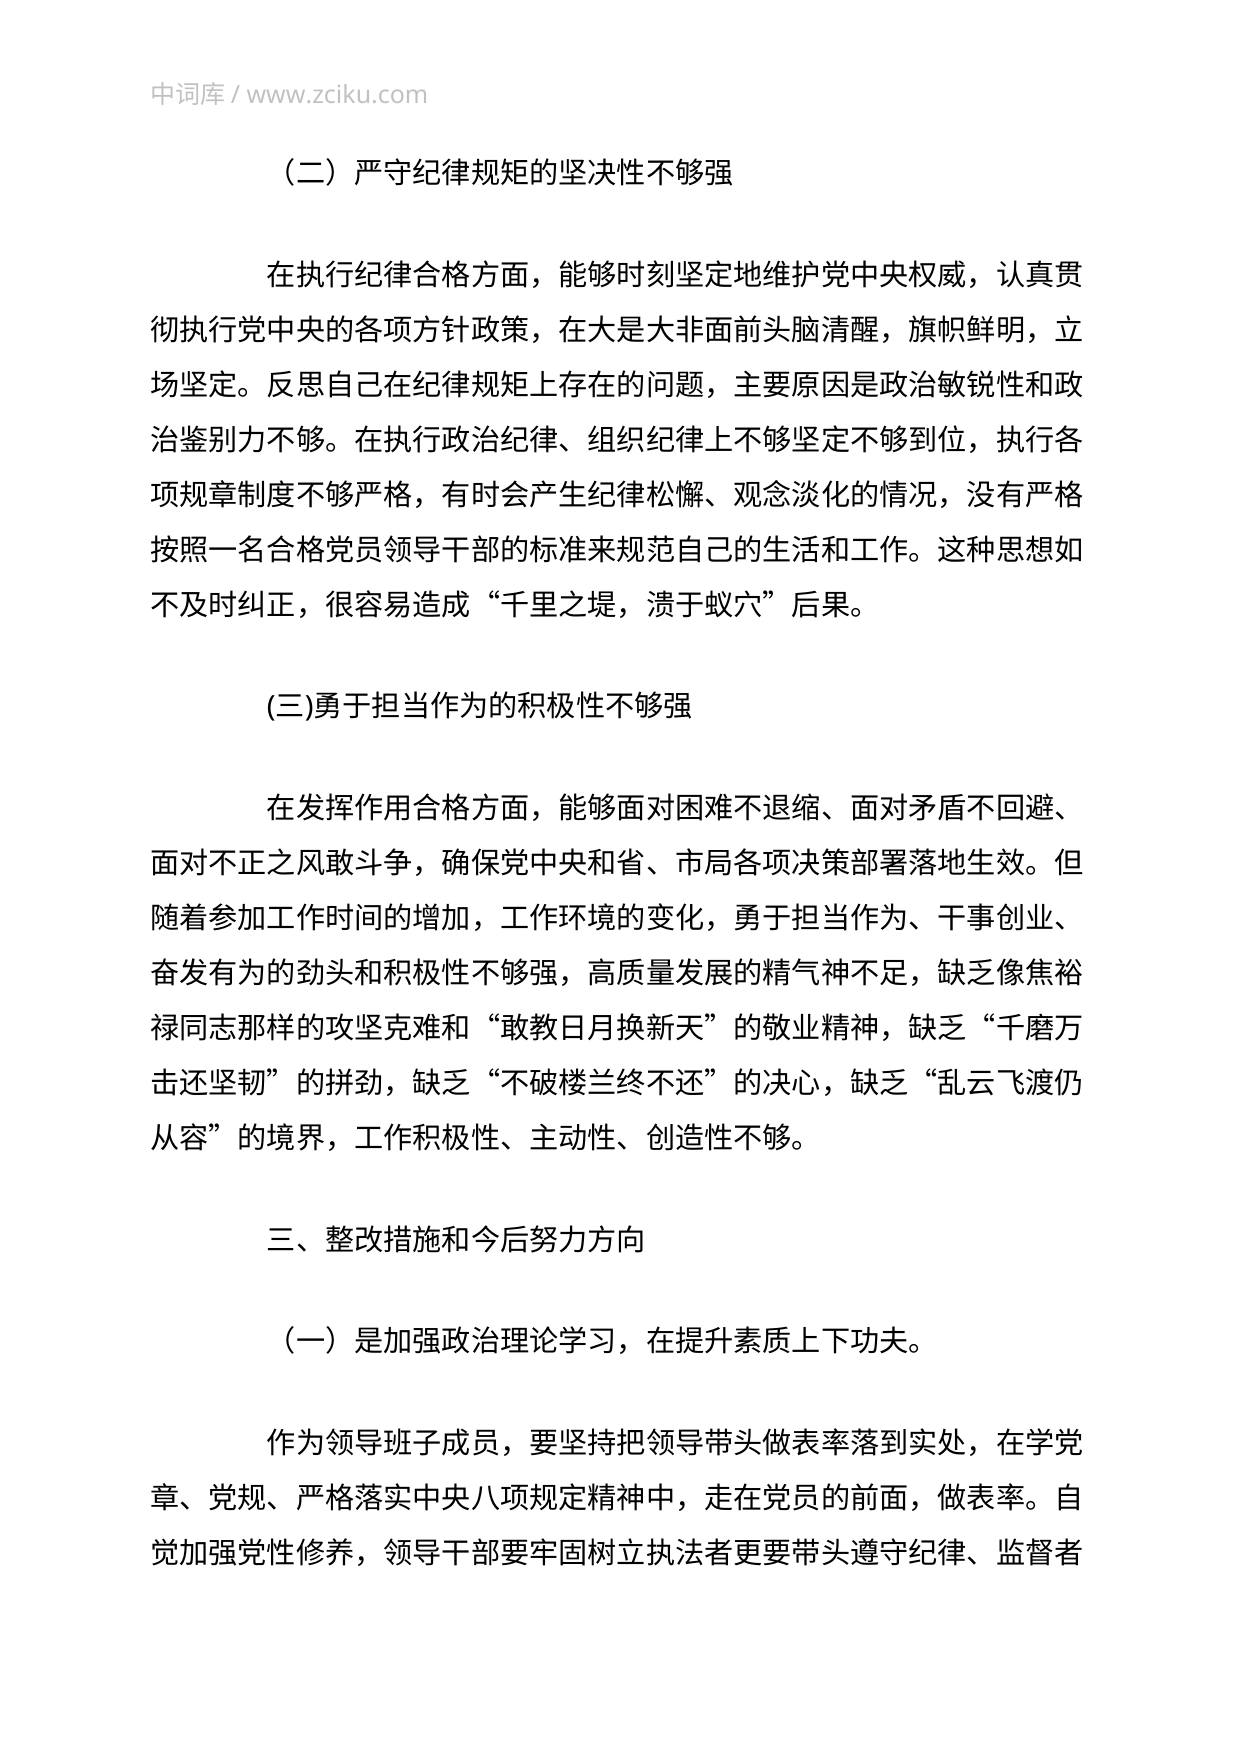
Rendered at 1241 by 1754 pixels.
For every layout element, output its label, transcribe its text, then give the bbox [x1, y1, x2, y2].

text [150, 1419, 1090, 1572]
text (三)勇于担当作为的积极性不够强 [150, 683, 1090, 725]
text （二）严守纪律规矩的坚决性不够强 [150, 150, 1090, 192]
text 三、整改措施和今后努力方向 [150, 1216, 1090, 1258]
text （一）是加强政治理论学习，在提升素质上下功夫。 [150, 1318, 1090, 1360]
text 在发挥作用合格方面，能够面对困难不退缩、面对矛盾不回避、面对不正之风敢斗争，确保党中央和省、市局各项决策部署落地生效。但随着参加工作时间的增加，工作环境的变化，勇于担当作为、干事创业、奋发有为的劲头和积极性不够强，高质量发展的精气神不足，缺乏像焦裕禄同志那样的攻坚克难和“敢教日月换新天”的敬业精神，缺乏“千磨万击还坚韧”的拼劲，缺乏“不破楼兰终不还”的决心，缺乏“乱云飞渡仍从容”的境界，工作积极性、主动性、创造性不够。 [150, 785, 1090, 1157]
text 在执行纪律合格方面，能够时刻坚定地维护党中央权威，认真贯彻执行党中央的各项方针政策，在大是大非面前头脑清醒，旗帜鲜明，立场坚定。反思自己在纪律规矩上存在的问题，主要原因是政治敏锐性和政治鉴别力不够。在执行政治纪律、组织纪律上不够坚定不够到位，执行各项规章制度不够严格，有时会产生纪律松懈、观念淡化的情况，没有严格按照一名合格党员领导干部的标准来规范自己的生活和工作。这种思想如不及时纠正，很容易造成“千里之堤，溃于蚁穴”后果。 [150, 252, 1090, 623]
